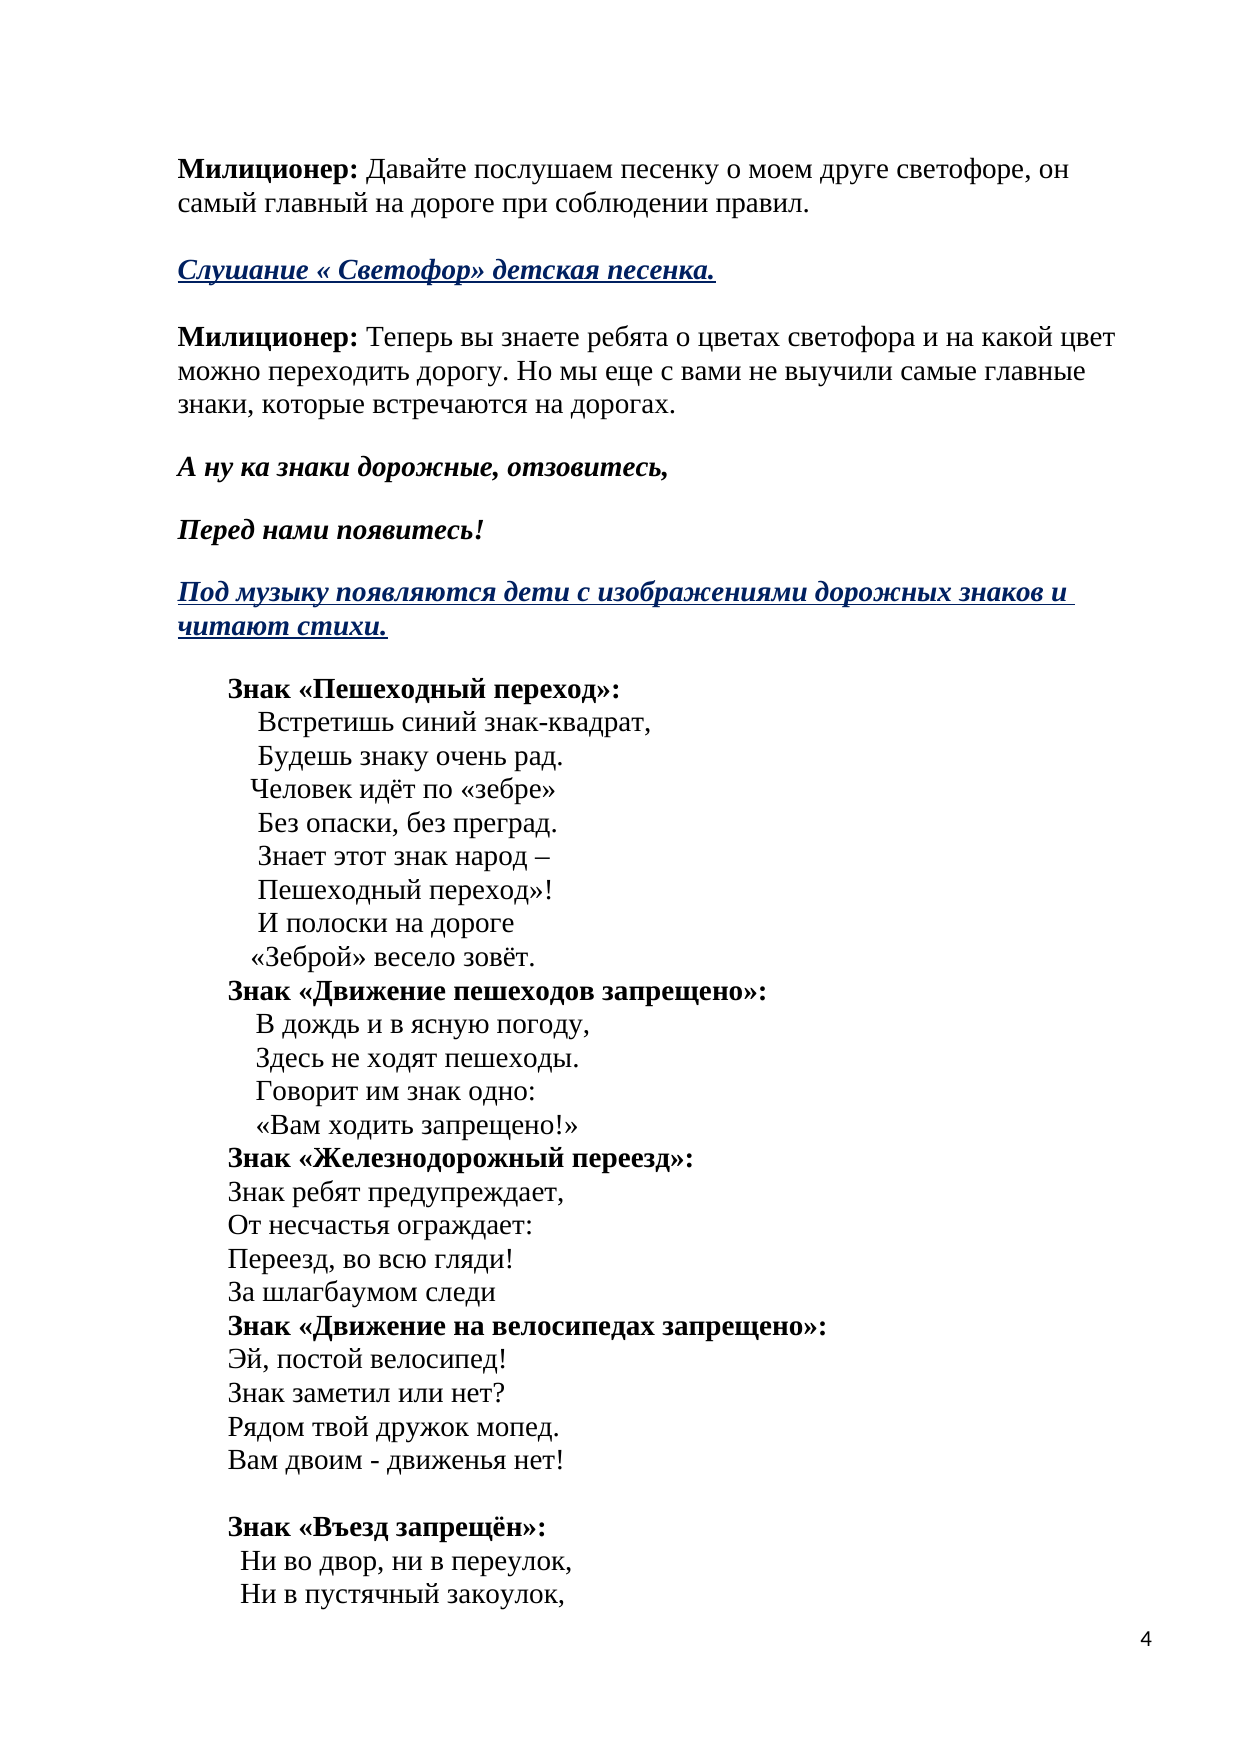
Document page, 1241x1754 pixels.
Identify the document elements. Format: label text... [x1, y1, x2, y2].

text Знак ребят предупреждает, [177, 1174, 1152, 1207]
text И полоски на дороге [177, 906, 1152, 939]
text Встретишь синий знак-квадрат, [177, 704, 1152, 738]
text В дождь и в ясную погоду, Здесь не ходят пешеходы. Говорит им знак одно: «Вам ходить запрещено!» [255, 1006, 1152, 1140]
text Знак «Движение пешеходов запрещено»: [177, 973, 1152, 1006]
text Человек идёт по «зебре» [177, 771, 1152, 805]
text Милиционер: Теперь вы знаете ребята о цветах светофора и на какой цвет можно переходить дорогу. Но мы еще с вами не выучили самые главные знаки, которые встречаются на дорогах. [177, 319, 1152, 420]
text Под музыку появляются дети с изображениями дорожных знаков и читают стихи. [177, 574, 1152, 642]
text Эй, постой велосипед! [177, 1342, 1152, 1375]
text Знает этот знак народ – [177, 838, 1152, 872]
text Милиционер: Давайте послушаем песенку о моем друге светофоре, он самый главный на дороге при соблюдении правил. [177, 152, 1152, 219]
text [240, 1543, 1152, 1610]
text Знак «Железнодорожный переезд»: [177, 1140, 1152, 1174]
text Вам двоим - движенья нет! [177, 1442, 1152, 1476]
text Переезд, во всю гляди! [177, 1241, 1152, 1274]
text Без опаски, без преград. [177, 805, 1152, 838]
text Знак «Пешеходный переход»: [177, 671, 1152, 704]
text Пешеходный переход»! [177, 872, 1152, 906]
text Перед нами появитесь! [177, 512, 1152, 545]
text За шлагбаумом следи [177, 1274, 1152, 1308]
text Будешь знаку очень рад. [177, 738, 1152, 771]
text Рядом твой дружок мопед. [177, 1409, 1152, 1442]
text «Зеброй» весело зовёт. [177, 939, 1152, 973]
text От несчастья ограждает: [177, 1207, 1152, 1241]
text Слушание « Светофор» детская песенка. [177, 252, 1152, 286]
text Знак «Въезд запрещён»: [177, 1509, 1152, 1543]
text Знак «Движение на велосипедах запрещено»: [177, 1308, 1152, 1342]
text А ну ка знаки дорожные, отзовитесь, [177, 449, 1152, 483]
text Знак заметил или нет? [177, 1375, 1152, 1409]
